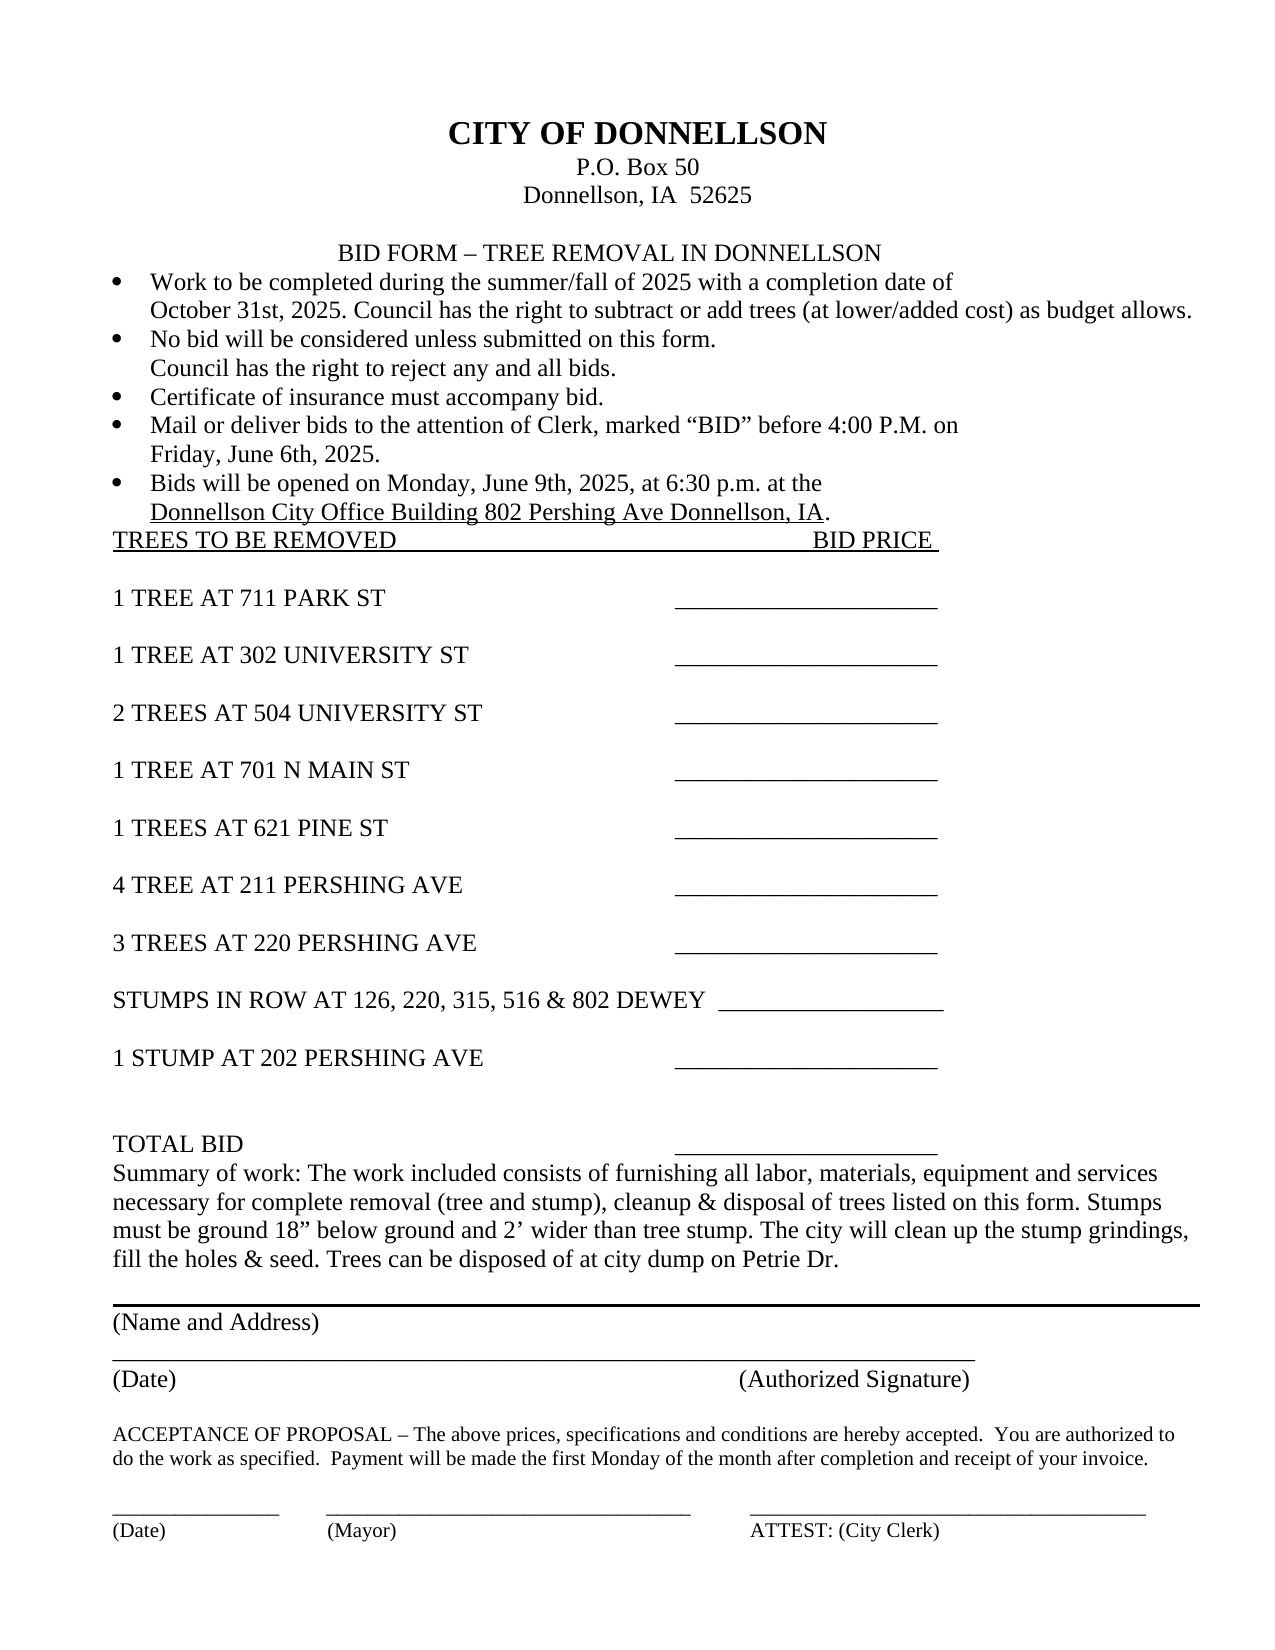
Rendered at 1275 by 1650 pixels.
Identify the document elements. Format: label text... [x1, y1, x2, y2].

subtitle 1 STUMP AT 202 PERSHING AVE _____________________ [112, 1043, 1200, 1072]
subtitle 1 TREE AT 302 UNIVERSITY ST _____________________ [112, 640, 1200, 669]
text (Date) (Mayor) ATTEST: (City Clerk) [112, 1518, 1200, 1542]
text Donnellson City Office Building 802 Pershing Ave Donnellson, IA. [150, 497, 1200, 525]
subtitle 3 TREES AT 220 PERSHING AVE _____________________ [112, 928, 1200, 957]
subtitle 4 TREE AT 211 PERSHING AVE _____________________ [112, 870, 1200, 899]
text BID FORM – TREE REMOVAL IN DONNELLSON [75, 238, 1200, 267]
text ACCEPTANCE OF PROPOSAL – The above prices, specifications and conditions are hereby accepted. You are authorized to do the work as specified. Payment will be made the first Monday of the month after completion and receipt of your invoice. [112, 1422, 1200, 1470]
list Bids will be opened on Monday, June 9th, 2025, at 6:30 p.m. at the [112, 468, 1200, 497]
subtitle 1 TREES AT 621 PINE ST _____________________ [112, 813, 1200, 842]
text Friday, June 6th, 2025. [75, 439, 1200, 468]
title CITY OF DONNELLSON [75, 113, 1200, 152]
text _____________________________________________________________________ [112, 1336, 1200, 1364]
text (Date) (Authorized Signature) [112, 1364, 1200, 1393]
text Summary of work: The work included consists of furnishing all labor, materials, equipment and services necessary for complete removal (tree and stump), cleanup & disposal of trees listed on this form. Stumps must be ground 18” below ground and 2’ wider than tree stump. The city will clean up the stump grindings, fill the holes & seed. Trees can be disposed of at city dump on Petrie Dr. [112, 1158, 1200, 1273]
list No bid will be considered unless submitted on this form. [112, 324, 1200, 353]
text (Name and Address) [112, 1307, 1200, 1336]
list Mail or deliver bids to the attention of Clerk, marked “BID” before 4:00 P.M. on [112, 410, 1200, 439]
subtitle 1 TREE AT 711 PARK ST _____________________ [112, 583, 1200, 612]
subtitle STUMPS IN ROW AT 126, 220, 315, 516 & 802 DEWEY __________________ [112, 985, 1200, 1014]
text Council has the right to reject any and all bids. [150, 353, 1200, 382]
subtitle 1 TREE AT 701 N MAIN ST _____________________ [112, 755, 1200, 784]
subtitle TOTAL BID _____________________ [112, 1129, 1200, 1158]
list Work to be completed during the summer/fall of 2025 with a completion date of [112, 267, 1200, 295]
text October 31st, 2025. Council has the right to subtract or add trees (at lower/added cost) as budget allows. [150, 295, 1200, 324]
text ________________ ___________________________________ ______________________________________ [112, 1494, 1200, 1518]
subtitle TREES TO BE REMOVED BID PRICE [112, 525, 1200, 554]
text Donnellson, IA 52625 [75, 180, 1200, 209]
list Certificate of insurance must accompany bid. [112, 382, 1200, 410]
subtitle 2 TREES AT 504 UNIVERSITY ST _____________________ [112, 698, 1200, 727]
text P.O. Box 50 [75, 152, 1200, 180]
